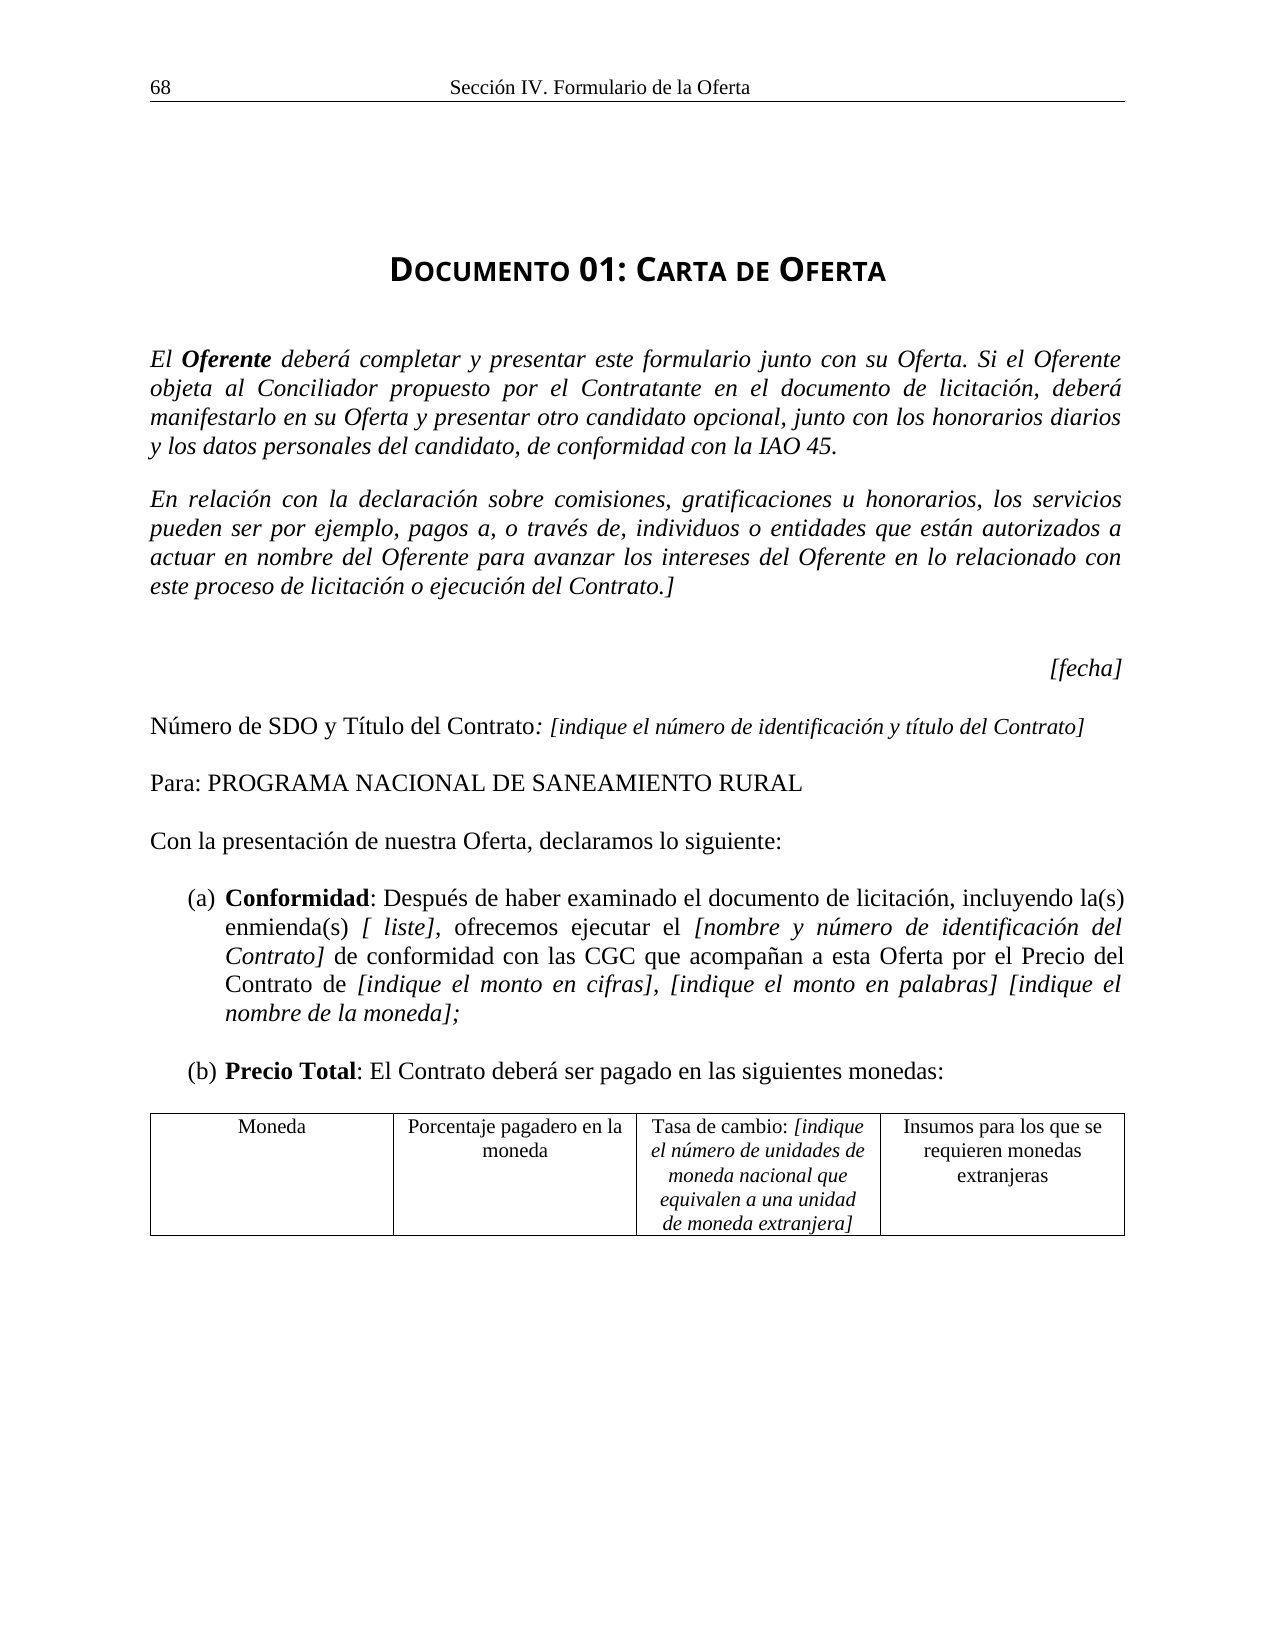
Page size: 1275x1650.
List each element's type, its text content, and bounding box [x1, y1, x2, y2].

text Oferente deberá completar y presentar este formulario junto con su Oferta. Si el Oferente objeta al Conciliador propuesto por el Contratante en el documento de licitación, deberá manifestarlo en su Oferta y presentar otro candidato opcional, junto con los honorarios diarios y los datos personales del candidato, de conformidad con la IAO 45. [150, 344, 1125, 459]
text Con la presentación de nuestra Oferta, declaramos lo siguiente: [150, 826, 1125, 854]
text Número de SDO y Título del Contrato: [indique el número de identificación y título del Contrato] [150, 711, 1125, 739]
table_header Moneda [151, 1114, 393, 1235]
table_header Porcentaje pagadero en la moneda [394, 1114, 636, 1235]
text Documento 01: Carta de Oferta [150, 245, 1125, 291]
table_header Insumos para los que se requieren monedas extranjeras [881, 1114, 1124, 1235]
text En relación con la declaración sobre comisiones, gratificaciones u honorarios, los servicios pueden ser por ejemplo, pagos a, o través de, individuos o entidades que están autorizados a actuar en nombre del Oferente para avanzar los intereses del Oferente en lo relacionado con este proceso de licitación o ejecución del Contrato.] [150, 484, 1125, 599]
list Conformidad: Después de haber examinado el documento de licitación, incluyendo la(s) enmienda(s) [ liste], ofrecemos ejecutar el [nombre y número de identificación del Contrato] de conformidad con las CGC que acompañan a esta Oferta por el Precio del Contrato de [indique el monto en cifras], [indique el monto en palabras] [indique el nombre de la moneda]; [187, 883, 1125, 1027]
table_header Tasa de cambio: [indique el número de unidades de moneda nacional que equivalen a una unidad de moneda extranjera] [637, 1114, 880, 1235]
text Para: PROGRAMA NACIONAL DE SANEAMIENTO RURAL [150, 768, 1125, 797]
text [fecha] [150, 653, 1125, 682]
list Precio Total: El Contrato deberá ser pagado en las siguientes monedas: [187, 1056, 1125, 1084]
